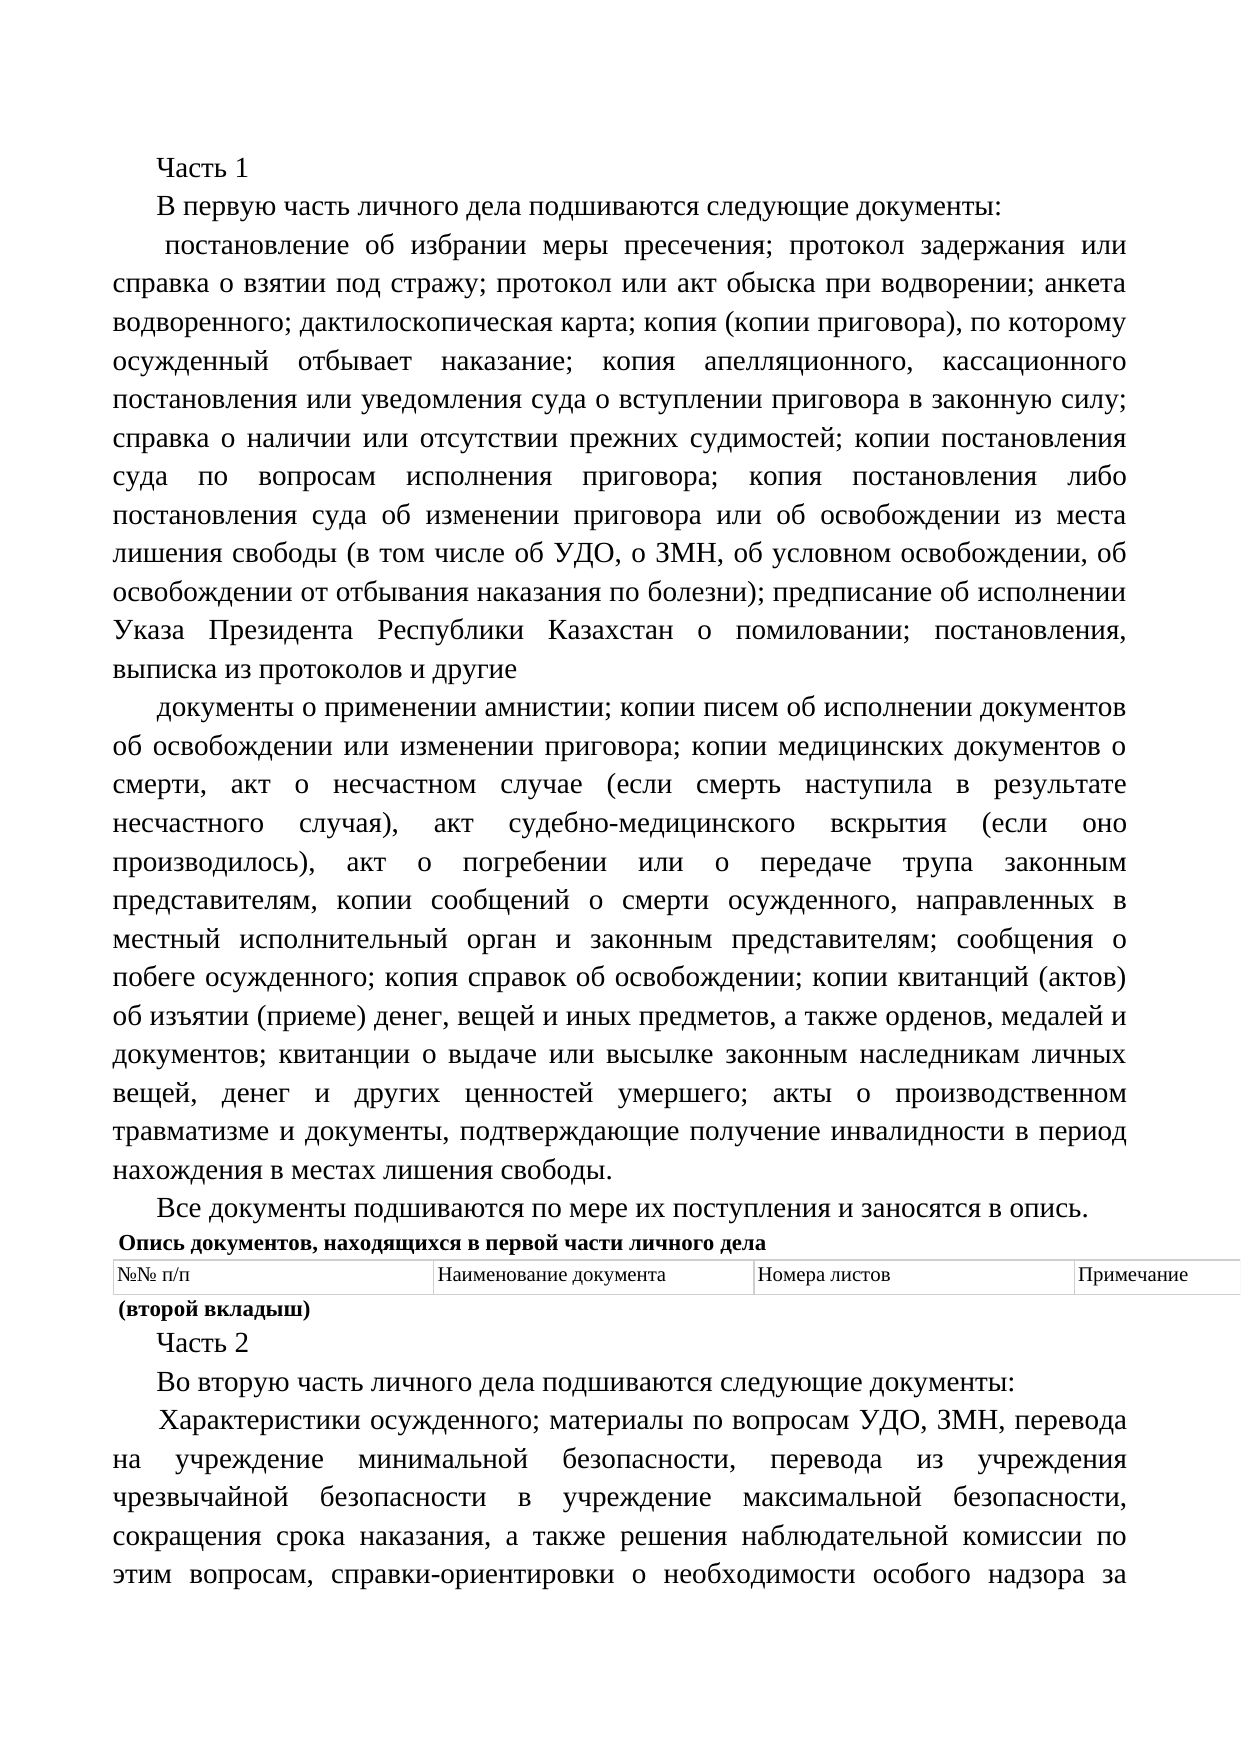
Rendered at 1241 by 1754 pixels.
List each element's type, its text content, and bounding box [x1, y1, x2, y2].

table_header Примечание [1075, 1261, 1240, 1294]
table_header №№ п/п [114, 1261, 433, 1294]
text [112, 1402, 1128, 1590]
text В первую часть личного дела подшиваются следующие документы: [112, 188, 1128, 222]
table_header Наименование документа [434, 1261, 753, 1294]
text Часть 1 [112, 150, 1128, 183]
text Во вторую часть личного дела подшиваются следующие документы: [112, 1364, 1128, 1397]
text постановление об избрании меры пресечения; протокол задержания или справка о взятии под стражу; протокол или акт обыска при водворении; анкета водворенного; дактилоскопическая карта; копия (копии приговора), по которому осужденный отбывает наказание; копия апелляционного, кассационного постановления или уведомления суда о вступлении приговора в законную силу; справка о наличии или отсутствии прежних судимостей; копии постановления суда по вопросам исполнения приговора; копия постановления либо постановления суда об изменении приговора или об освобождении из места лишения свободы (в том числе об УДО, о ЗМН, об условном освобождении, об освобождении от отбывания наказания по болезни); предписание об исполнении Указа Президента Республики Казахстан о помиловании; постановления, выписка из протоколов и другие [112, 227, 1128, 684]
text (второй вкладыш) [112, 1295, 1128, 1321]
table_header Номера листов [755, 1261, 1074, 1294]
text Опись документов, находящихся в первой части личного дела [112, 1229, 1128, 1256]
text Часть 2 [112, 1325, 1128, 1359]
text документы о применении амнистии; копии писем об исполнении документов об освобождении или изменении приговора; копии медицинских документов о смерти, акт о несчастном случае (если смерть наступила в результате несчастного случая), акт судебно-медицинского вскрытия (если оно производилось), акт о погребении или о передаче трупа законным представителям, копии сообщений о смерти осужденного, направленных в местный исполнительный орган и законным представителям; сообщения о побеге осужденного; копия справок об освобождении; копии квитанций (актов) об изъятии (приеме) денег, вещей и иных предметов, а также орденов, медалей и документов; квитанции о выдаче или высылке законным наследникам личных вещей, денег и других ценностей умершего; акты о производственном травматизме и документы, подтверждающие получение инвалидности в период нахождения в местах лишения свободы. [112, 689, 1128, 1186]
text Все документы подшиваются по мере их поступления и заносятся в опись. [112, 1191, 1128, 1224]
